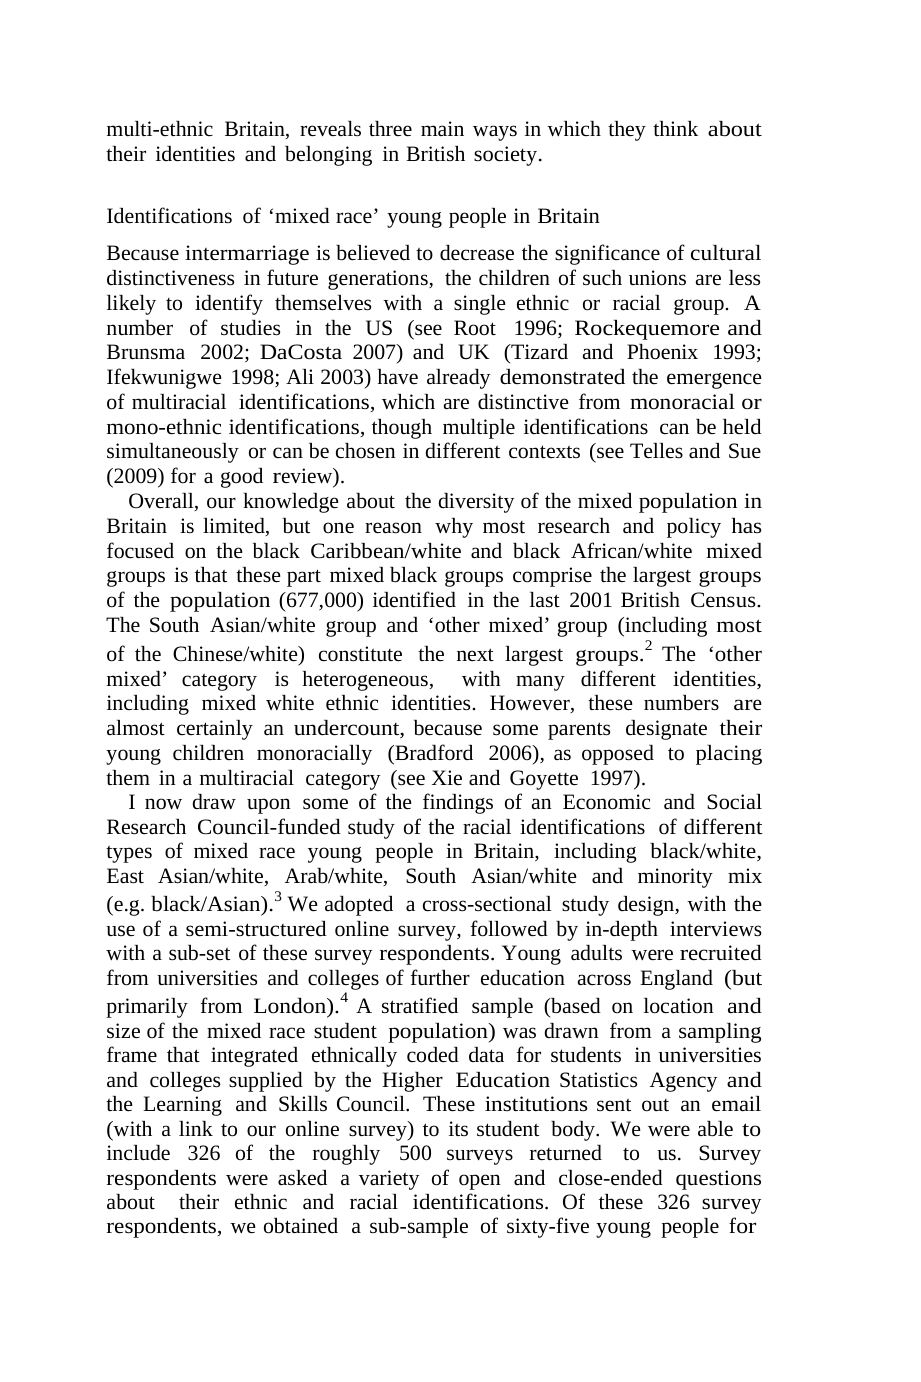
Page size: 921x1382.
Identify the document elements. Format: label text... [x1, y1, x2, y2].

text Overall, our knowledge about the diversity of the mixed population in Britain is limited, but one reason why most research and policy has focused on the black Caribbean/white and black African/white mixed groups is that these part mixed black groups comprise the largest groups of the population (677,000) identified in the last 2001 British Census. The South Asian/white group and ‘other mixed’ group (including most of the Chinese/white) constitute the next largest groups.2 The ‘other mixed’ category is heterogeneous, with many different identities, including mixed white ethnic identities. However, these numbers are almost certainly an undercount, because some parents designate their young children monoracially (Bradford 2006), as opposed to placing them in a multiracial category (see Xie and Goyette 1997). [106, 489, 762, 790]
text multi-ethnic Britain, reveals three main ways in which they think about their identities and belonging in British society. [106, 116, 762, 166]
text Identifications of ‘mixed race’ young people in Britain [106, 203, 606, 228]
text Because intermarriage is believed to decrease the significance of cultural distinctiveness in future generations, the children of such unions are less likely to identify themselves with a single ethnic or racial group. A number of studies in the US (see Root 1996; Rockequemore and Brunsma 2002; DaCosta 2007) and UK (Tizard and Phoenix 1993; Ifekwunigwe 1998; Ali 2003) have already demonstrated the emergence of multiracial identifications, which are distinctive from monoracial or mono-ethnic identifications, though multiple identifications can be held simultaneously or can be chosen in different contexts (see Telles and Sue (2009) for a good review). [106, 241, 762, 488]
text I now draw upon some of the findings of an Economic and Social Research Council-funded study of the racial identifications of different types of mixed race young people in Britain, including black/white, East Asian/white, Arab/white, South Asian/white and minority mix (e.g. black/Asian).3 We adopted a cross-sectional study design, with the use of a semi-structured online survey, followed by in-depth interviews with a sub-set of these survey respondents. Young adults were recruited from universities and colleges of further education across England (but primarily from London).4 A stratified sample (based on location and size of the mixed race student population) was drawn from a sampling frame that integrated ethnically coded data for students in universities and colleges supplied by the Higher Education Statistics Agency and the Learning and Skills Council. These institutions sent out an email (with a link to our online survey) to its student body. We were able to include 326 of the roughly 500 surveys returned to us. Survey respondents were asked a variety of open and close-ended questions about their ethnic and racial identifications. Of these 326 survey respondents, we obtained a sub-sample of sixty-five young people for [106, 790, 762, 1239]
